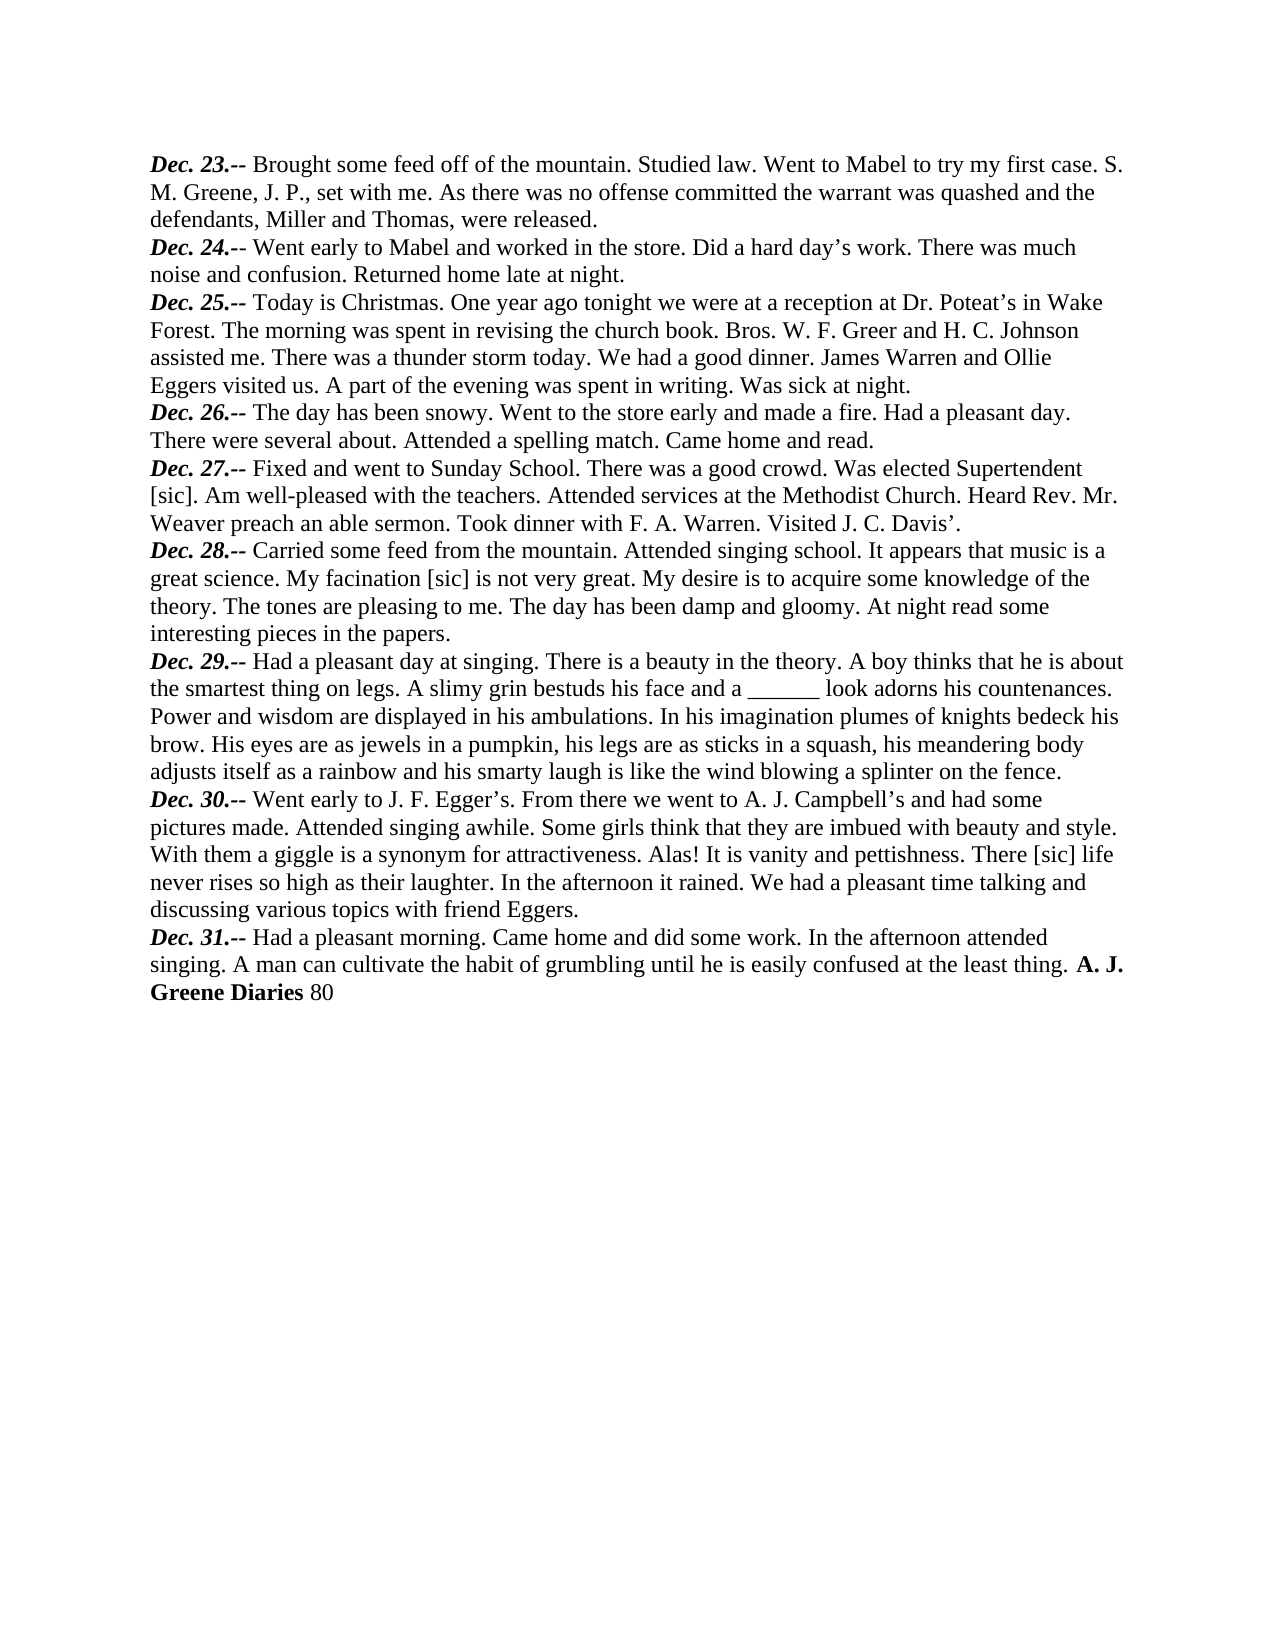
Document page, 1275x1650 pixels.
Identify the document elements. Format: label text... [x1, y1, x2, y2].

text Dec. 23.-- Brought some feed off of the mountain. Studied law. Went to Mabel to try my first case. S. M. Greene, J. P., set with me. As there was no offense committed the warrant was quashed and the defendants, Miller and Thomas, were released. [150, 150, 1125, 233]
text Dec. 28.-- Carried some feed from the mountain. Attended singing school. It appears that music is a great science. My facination [sic] is not very great. My desire is to acquire some knowledge of the theory. The tones are pleasing to me. The day has been damp and gloomy. At night read some interesting pieces in the papers. [150, 536, 1125, 647]
text Dec. 31.-- Had a pleasant morning. Came home and did some work. In the afternoon attended singing. A man can cultivate the habit of grumbling until he is easily confused at the least thing. A. J. Greene Diaries 80 [150, 923, 1125, 1006]
text Dec. 24.-- Went early to Mabel and worked in the store. Did a hard day’s work. There was much noise and confusion. Returned home late at night. [150, 233, 1125, 288]
text Dec. 29.-- Had a pleasant day at singing. There is a beauty in the theory. A boy thinks that he is about the smartest thing on legs. A slimy grin bestuds his face and a ______ look adorns his countenances. Power and wisdom are displayed in his ambulations. In his imagination plumes of knights bedeck his brow. His eyes are as jewels in a pumpkin, his legs are as sticks in a squash, his meandering body adjusts itself as a rainbow and his smarty laugh is like the wind blowing a splinter on the fence. [150, 647, 1125, 785]
text Dec. 27.-- Fixed and went to Sunday School. There was a good crowd. Was elected Supertendent [sic]. Am well-pleased with the teachers. Attended services at the Methodist Church. Heard Rev. Mr. Weaver preach an able sermon. Took dinner with F. A. Warren. Visited J. C. Davis’. [150, 454, 1125, 536]
text Dec. 26.-- The day has been snowy. Went to the store early and made a fire. Had a pleasant day. There were several about. Attended a spelling match. Came home and read. [150, 398, 1125, 454]
text Dec. 25.-- Today is Christmas. One year ago tonight we were at a reception at Dr. Poteat’s in Wake Forest. The morning was spent in revising the church book. Bros. W. F. Greer and H. C. Johnson assisted me. There was a thunder storm today. We had a good dinner. James Warren and Ollie Eggers visited us. A part of the evening was spent in writing. Was sick at night. [150, 288, 1125, 398]
text Dec. 30.-- Went early to J. F. Egger’s. From there we went to A. J. Campbell’s and had some pictures made. Attended singing awhile. Some girls think that they are imbued with beauty and style. With them a giggle is a synonym for attractiveness. Alas! It is vanity and pettishness. There [sic] life never rises so high as their laughter. In the afternoon it rained. We had a pleasant time talking and discussing various topics with friend Eggers. [150, 785, 1125, 923]
